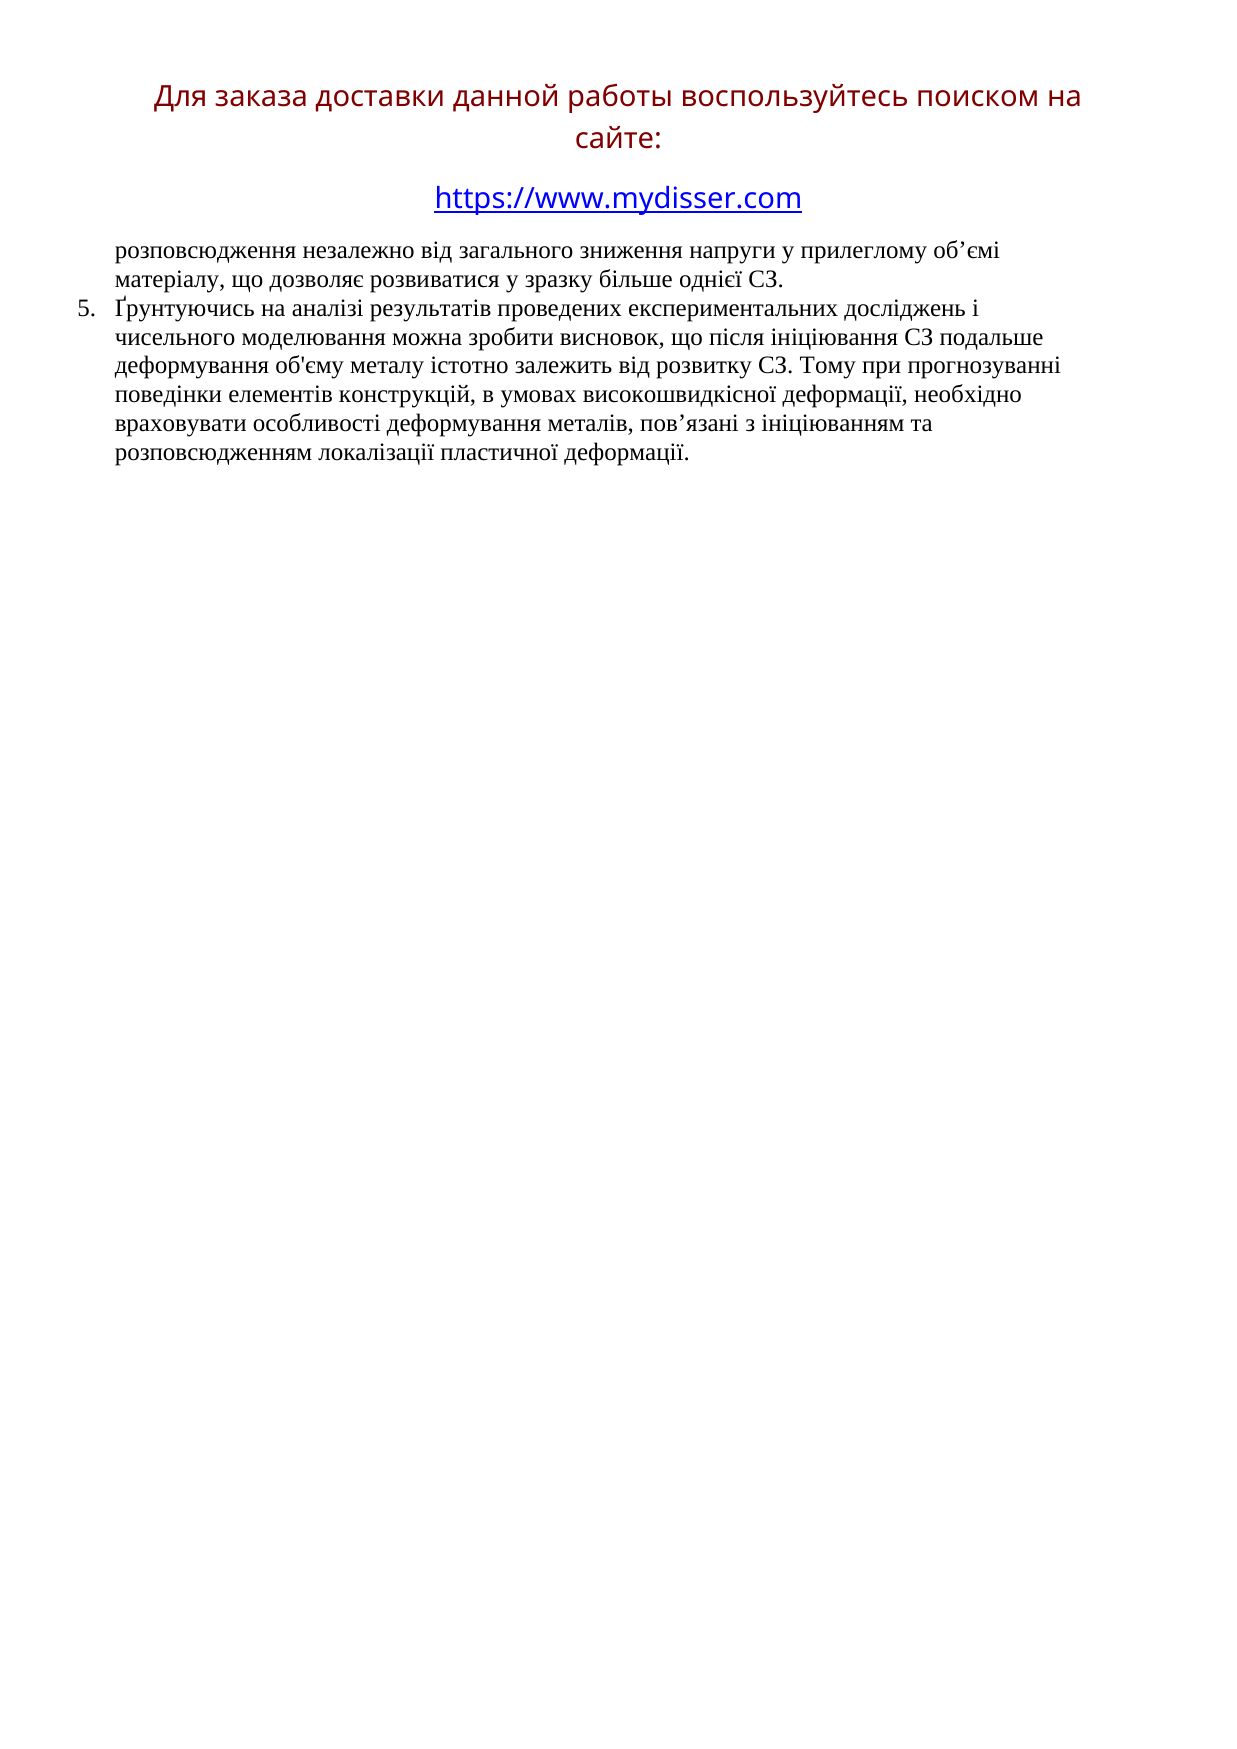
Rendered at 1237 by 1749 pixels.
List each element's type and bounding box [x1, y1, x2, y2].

table_cell [40, 236, 1086, 495]
